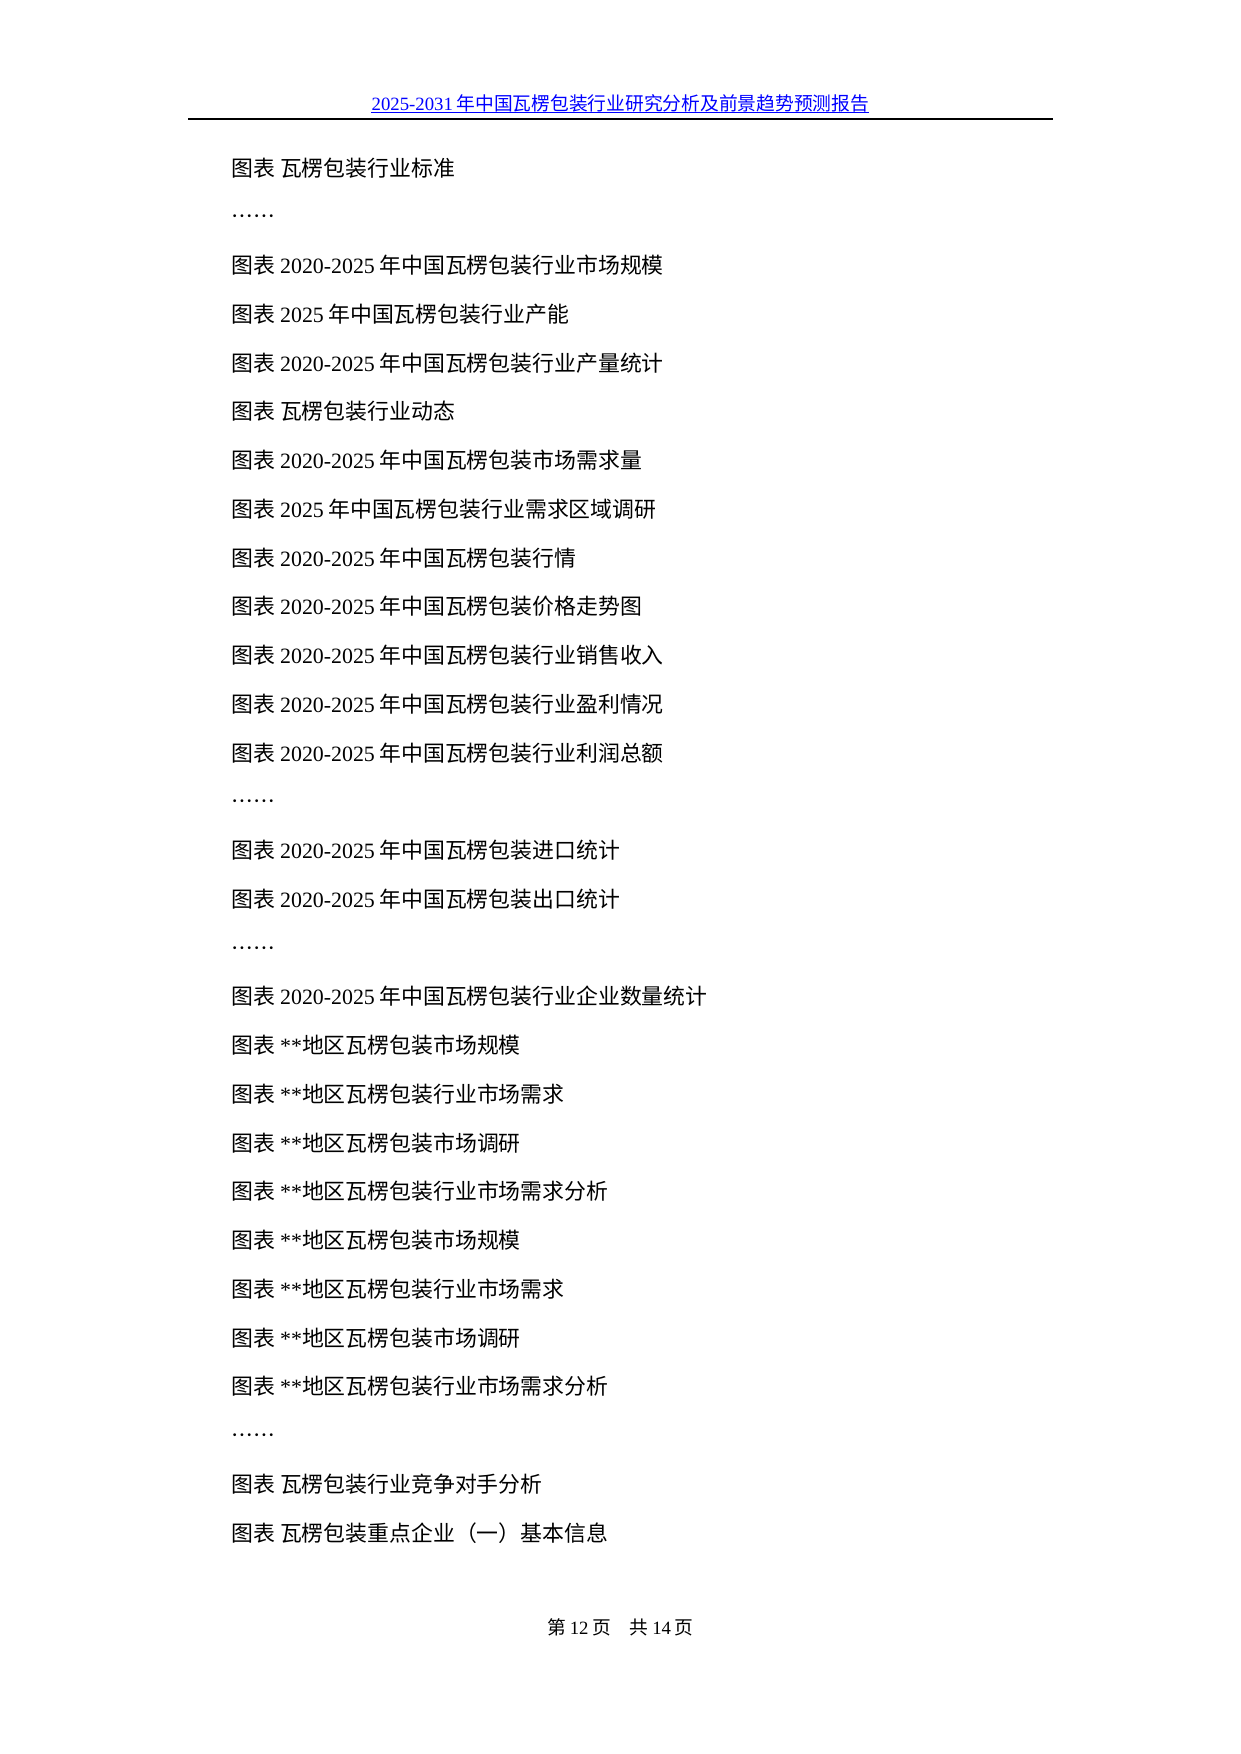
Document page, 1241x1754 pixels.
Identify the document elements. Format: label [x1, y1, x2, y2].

text [187, 150, 1053, 1548]
